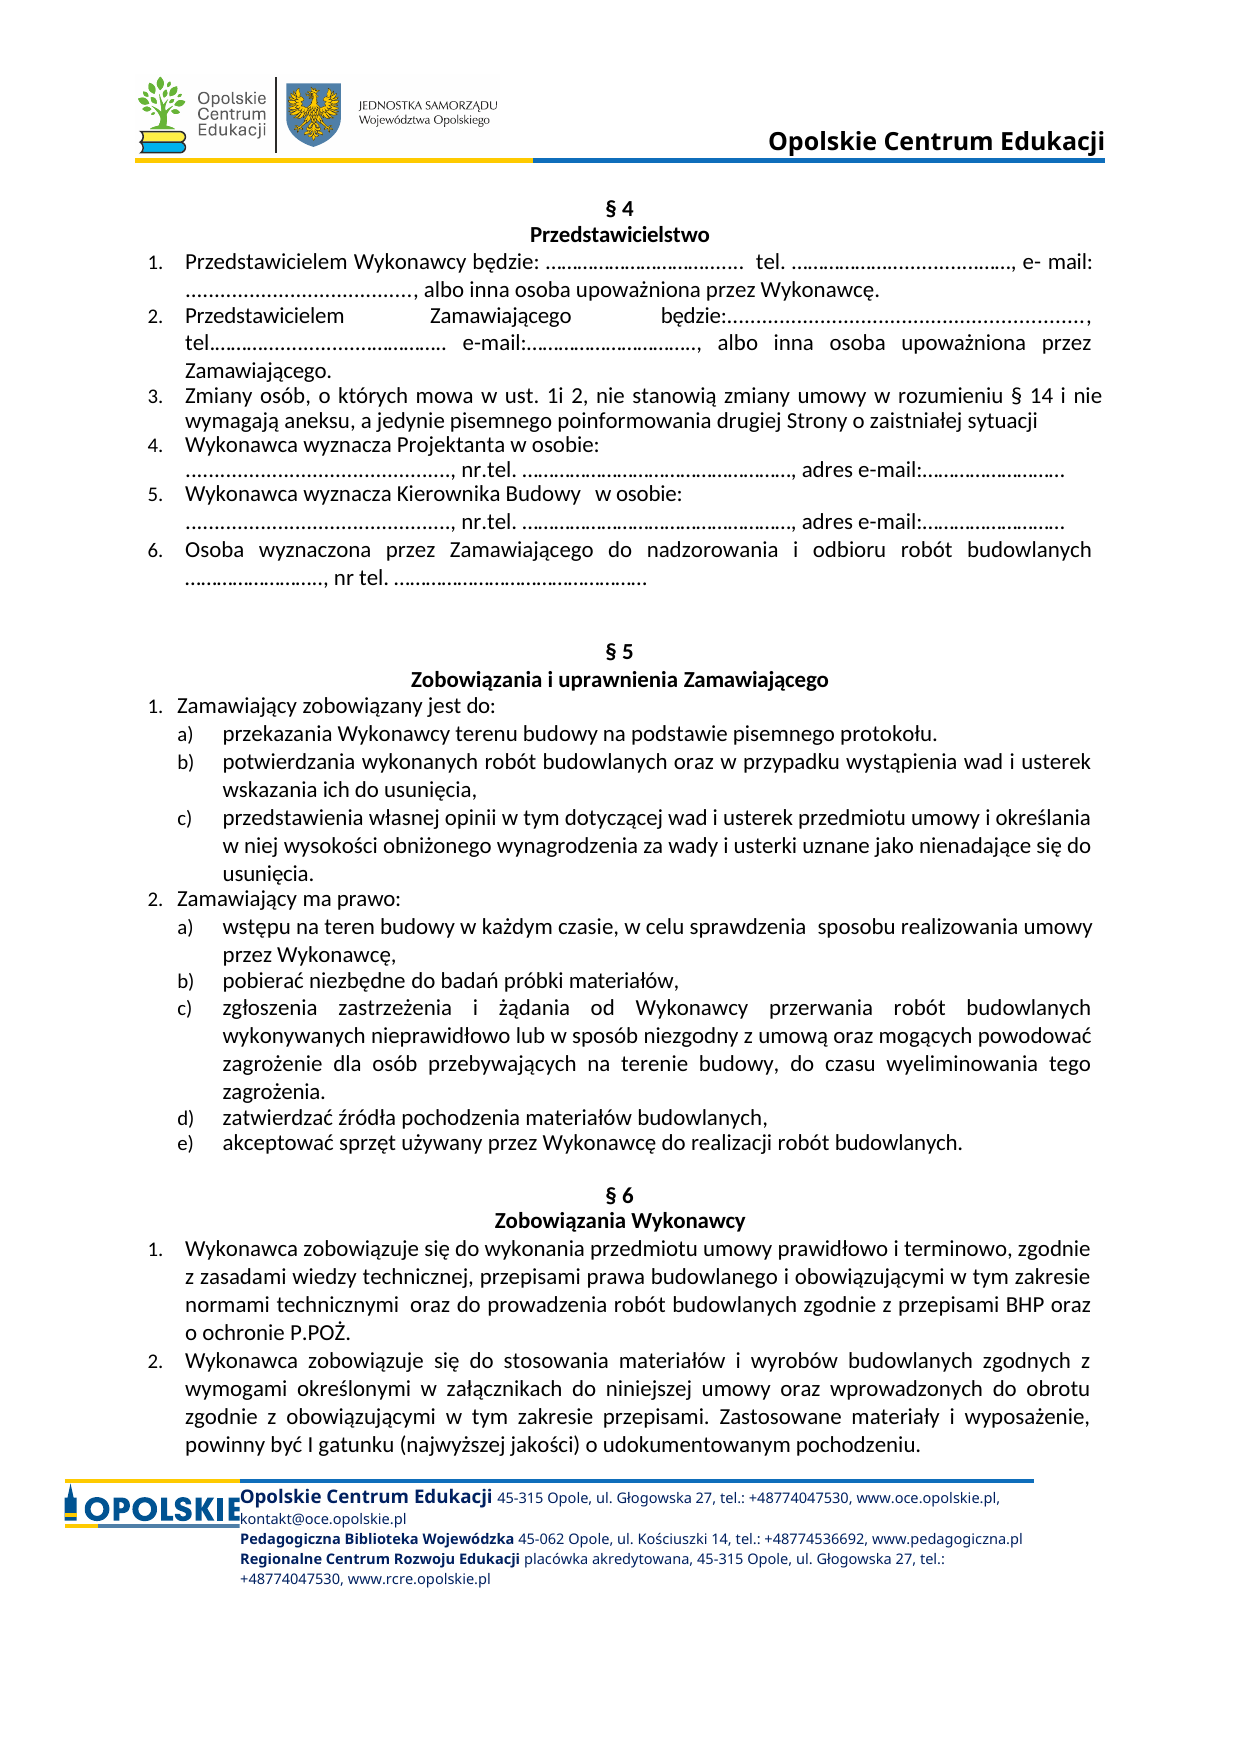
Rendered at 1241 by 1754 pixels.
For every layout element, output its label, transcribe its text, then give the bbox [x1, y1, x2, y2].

list Wykonawca wyznacza Kierownika Budowy w osobie: [147, 482, 1105, 507]
list wstępu na teren budowy w każdym czasie, w celu sprawdzenia sposobu realizowania umowy przez Wykonawcę, [177, 912, 1093, 968]
list przedstawienia własnej opinii w tym dotyczącej wad i usterek przedmiotu umowy i określania w niej wysokości obniżonego wynagrodzenia za wady i usterki uznane jako nienadające się do usunięcia. [177, 803, 1092, 887]
text Przedstawicielstwo [135, 222, 1104, 247]
list Wykonawca zobowiązuje się do stosowania materiałów i wyrobów budowlanych zgodnych z wymogami określonymi w załącznikach do niniejszej umowy oraz wprowadzonych do obrotu zgodnie z obowiązującymi w tym zakresie przepisami. Zastosowane materiały i wyposażenie, powinny być I gatunku (najwyższej jakości) o udokumentowanym pochodzeniu. [147, 1346, 1092, 1458]
text Zobowiązania i uprawnienia Zamawiającego [135, 666, 1104, 693]
text § 5 [135, 637, 1104, 665]
list zgłoszenia zastrzeżenia i żądania od Wykonawcy przerwania robót budowlanych wykonywanych nieprawidłowo lub w sposób niezgodny z umową oraz mogących powodować zagrożenie dla osób przebywających na terenie budowy, do czasu wyeliminowania tego zagrożenia. [177, 993, 1093, 1105]
list .............................................., nr.tel. ……………………………………………, adres e-mail:……………………… [185, 458, 1105, 482]
list Wykonawca wyznacza Projektanta w osobie: [147, 433, 1105, 458]
list akceptować sprzęt używany przez Wykonawcę do realizacji robót budowlanych. [177, 1131, 1105, 1156]
list Przedstawicielem Zamawiającego będzie: , [147, 303, 1105, 328]
text tel.………...................………….. e-mail:………………………….., albo inna osoba upoważniona przez Zamawiającego. [185, 328, 1093, 384]
text .............................................., nr.tel. ……………………………………………, adres e-mail:……………………… [185, 507, 1093, 535]
list Zmiany osób, o których mowa w ust. 1i 2, nie stanowią zmiany umowy w rozumieniu § 14 i nie wymagają aneksu, a jedynie pisemnego poinformowania drugiej Strony o zaistniałej sytuacji [147, 384, 1105, 433]
list Zamawiający ma prawo: [147, 887, 1105, 912]
list Zamawiający zobowiązany jest do: [147, 694, 1105, 719]
list zatwierdzać źródła pochodzenia materiałów budowlanych, [177, 1106, 1105, 1131]
list potwierdzania wykonanych robót budowlanych oraz w przypadku wystąpienia wad i usterek wskazania ich do usunięcia, [177, 747, 1093, 803]
text § 6 [135, 1181, 1104, 1209]
list pobierać niezbędne do badań próbki materiałów, [177, 968, 1105, 993]
list przekazania Wykonawcy terenu budowy na podstawie pisemnego protokołu. [177, 719, 1093, 747]
list Przedstawicielem Wykonawcy będzie: …………………………....... tel. ………………................……, e- mail: , albo inna osoba upoważniona przez Wykonawcę. [147, 247, 1093, 303]
text § 4 [135, 194, 1104, 222]
text Zobowiązania Wykonawcy [135, 1209, 1105, 1234]
list Osoba wyznaczona przez Zamawiającego do nadzorowania i odbioru robót budowlanych …………………….., nr tel. ………………………………………… [147, 535, 1093, 591]
list Wykonawca zobowiązuje się do wykonania przedmiotu umowy prawidłowo i terminowo, zgodnie z zasadami wiedzy technicznej, przepisami prawa budowlanego i obowiązującymi w tym zakresie normami technicznymi oraz do prowadzenia robót budowlanych zgodnie z przepisami BHP oraz o ochronie P.POŻ. [147, 1234, 1092, 1346]
